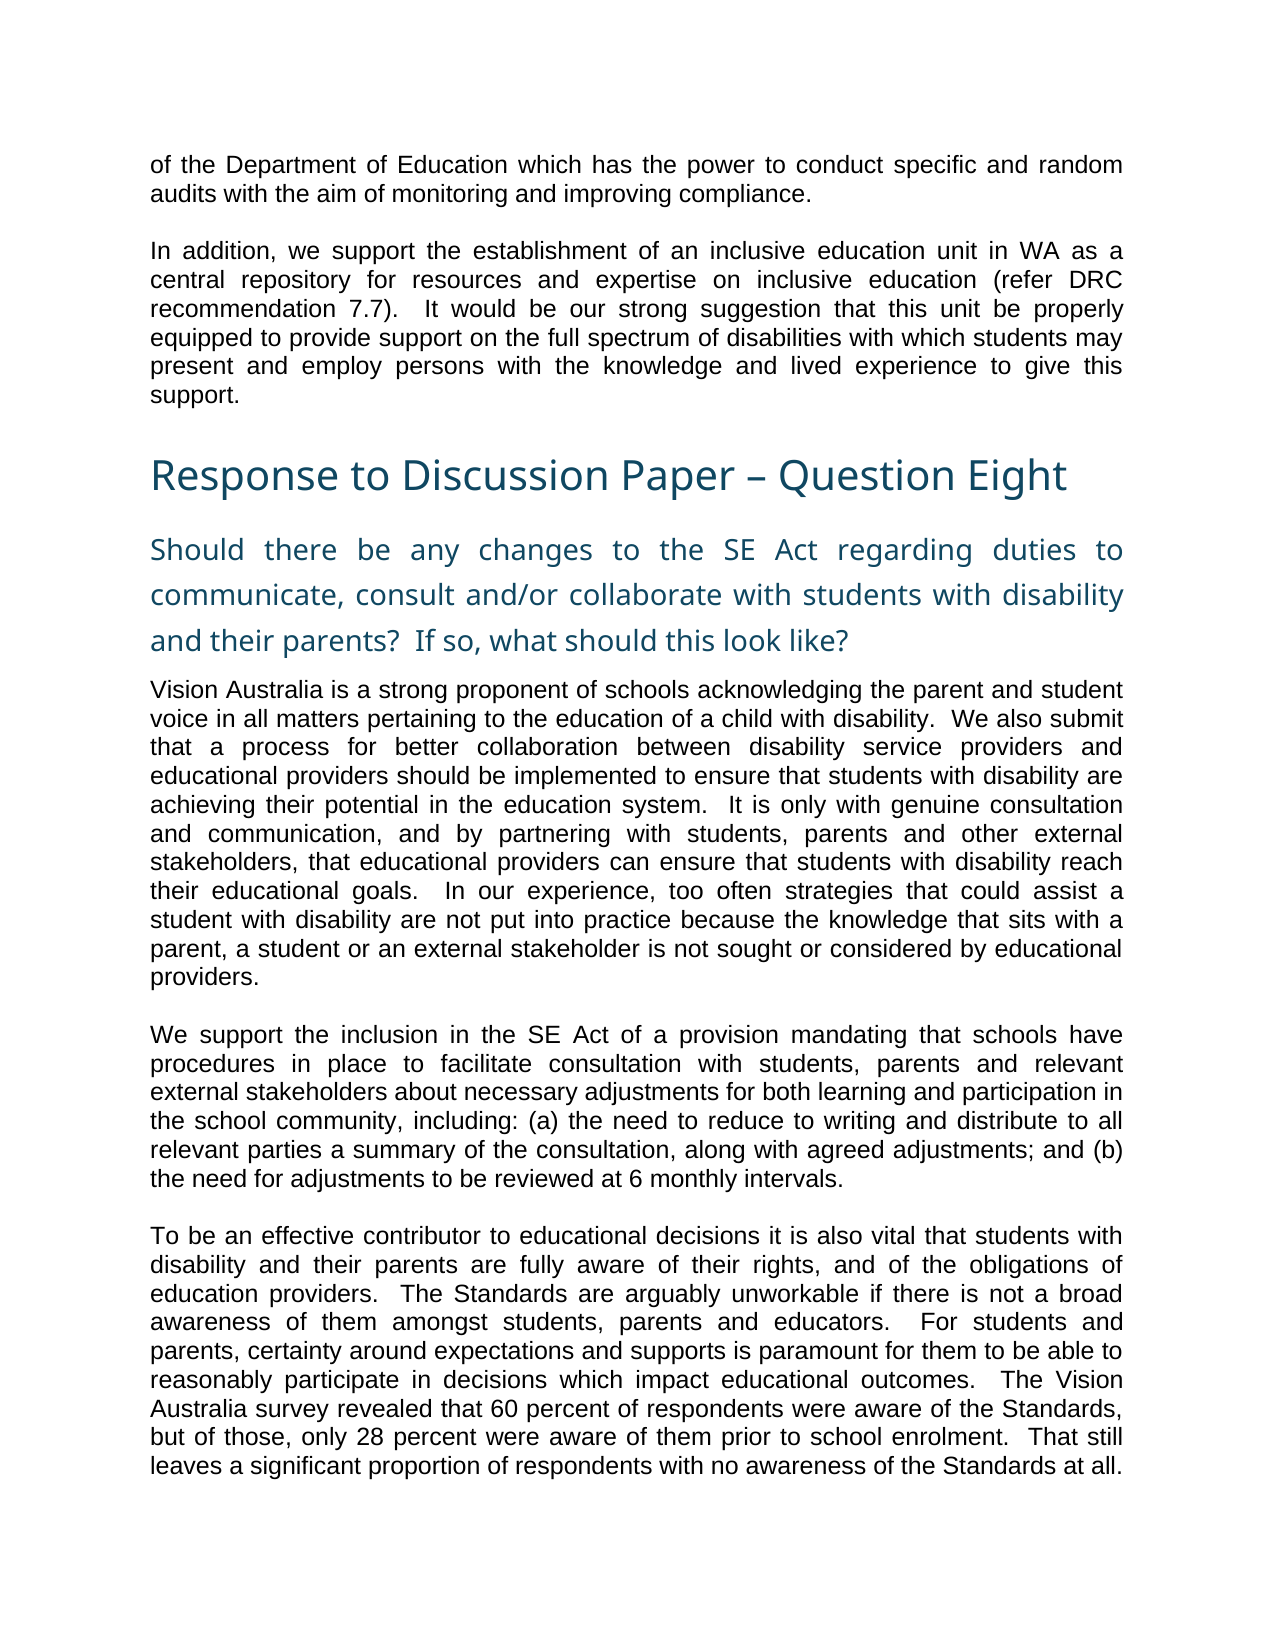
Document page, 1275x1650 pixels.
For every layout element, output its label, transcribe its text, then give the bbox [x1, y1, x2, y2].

subtitle Response to Discussion Paper – Question Eight [150, 446, 1125, 503]
text We support the inclusion in the SE Act of a provision mandating that schools have procedures in place to facilitate consultation with students, parents and relevant external stakeholders about necessary adjustments for both learning and participation in the school community, including: (a) the need to reduce to writing and distribute to all relevant parties a summary of the consultation, along with agreed adjustments; and (b) the need for adjustments to be reviewed at 6 monthly intervals. [150, 1020, 1125, 1192]
text In addition, we support the establishment of an inclusive education unit in WA as a central repository for resources and expertise on inclusive education (refer DRC recommendation 7.7). It would be our strong suggestion that this unit be properly equipped to provide support on the full spectrum of disabilities with which students may present and employ persons with the knowledge and lived experience to give this support. [150, 236, 1125, 409]
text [150, 1221, 1125, 1480]
text Vision Australia is a strong proponent of schools acknowledging the parent and student voice in all matters pertaining to the education of a child with disability. We also submit that a process for better collaboration between disability service providers and educational providers should be implemented to ensure that students with disability are achieving their potential in the education system. It is only with genuine consultation and communication, and by partnering with students, parents and other external stakeholders, that educational providers can ensure that students with disability reach their educational goals. In our experience, too often strategies that could assist a student with disability are not put into practice because the knowledge that sits with a parent, a student or an external stakeholder is not sought or considered by educational providers. [150, 675, 1125, 991]
subtitle Should there be any changes to the SE Act regarding duties to communicate, consult and/or collaborate with students with disability and their parents? If so, what should this look like? [150, 529, 1125, 660]
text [150, 150, 1125, 207]
